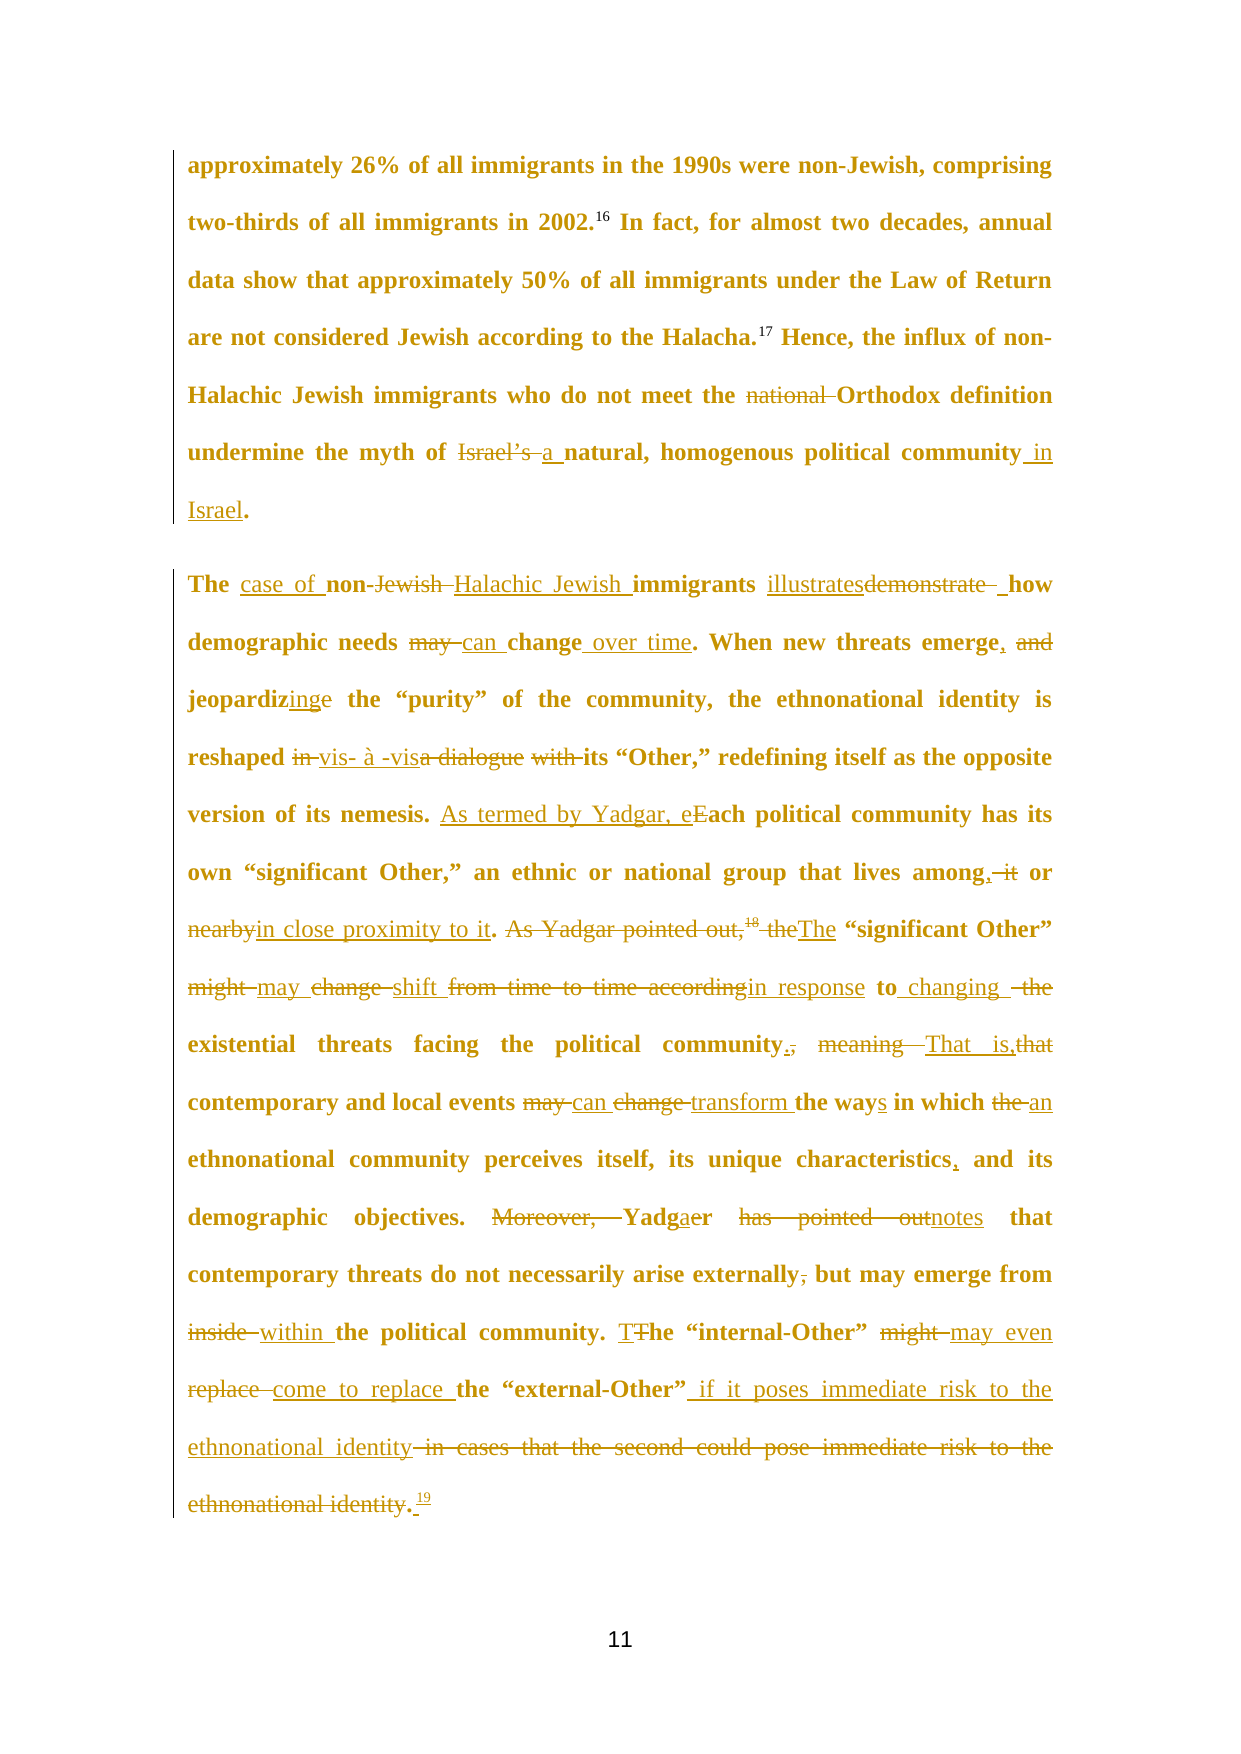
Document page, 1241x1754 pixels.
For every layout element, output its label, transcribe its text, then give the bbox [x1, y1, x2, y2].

text The non-immigrants how demographic needs change. When new threats emerge jeopardiz the “purity” of the community, the ethnonational identity is reshaped its “Other,” redefining itself as the opposite version of its nemesis. ach political community has its own “significant Other,” an ethnic or national group that lives among or . “significant Other” toexistential threats facing the political community contemporary and local events the way in which ethnonational community perceives itself, its unique characteristics and its demographic objectives. Yadgr that contemporary threats do not necessarily arise externally but may emerge from the political community. he “internal-Other” the “external-Other”. [187, 569, 1053, 1518]
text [187, 150, 1053, 524]
